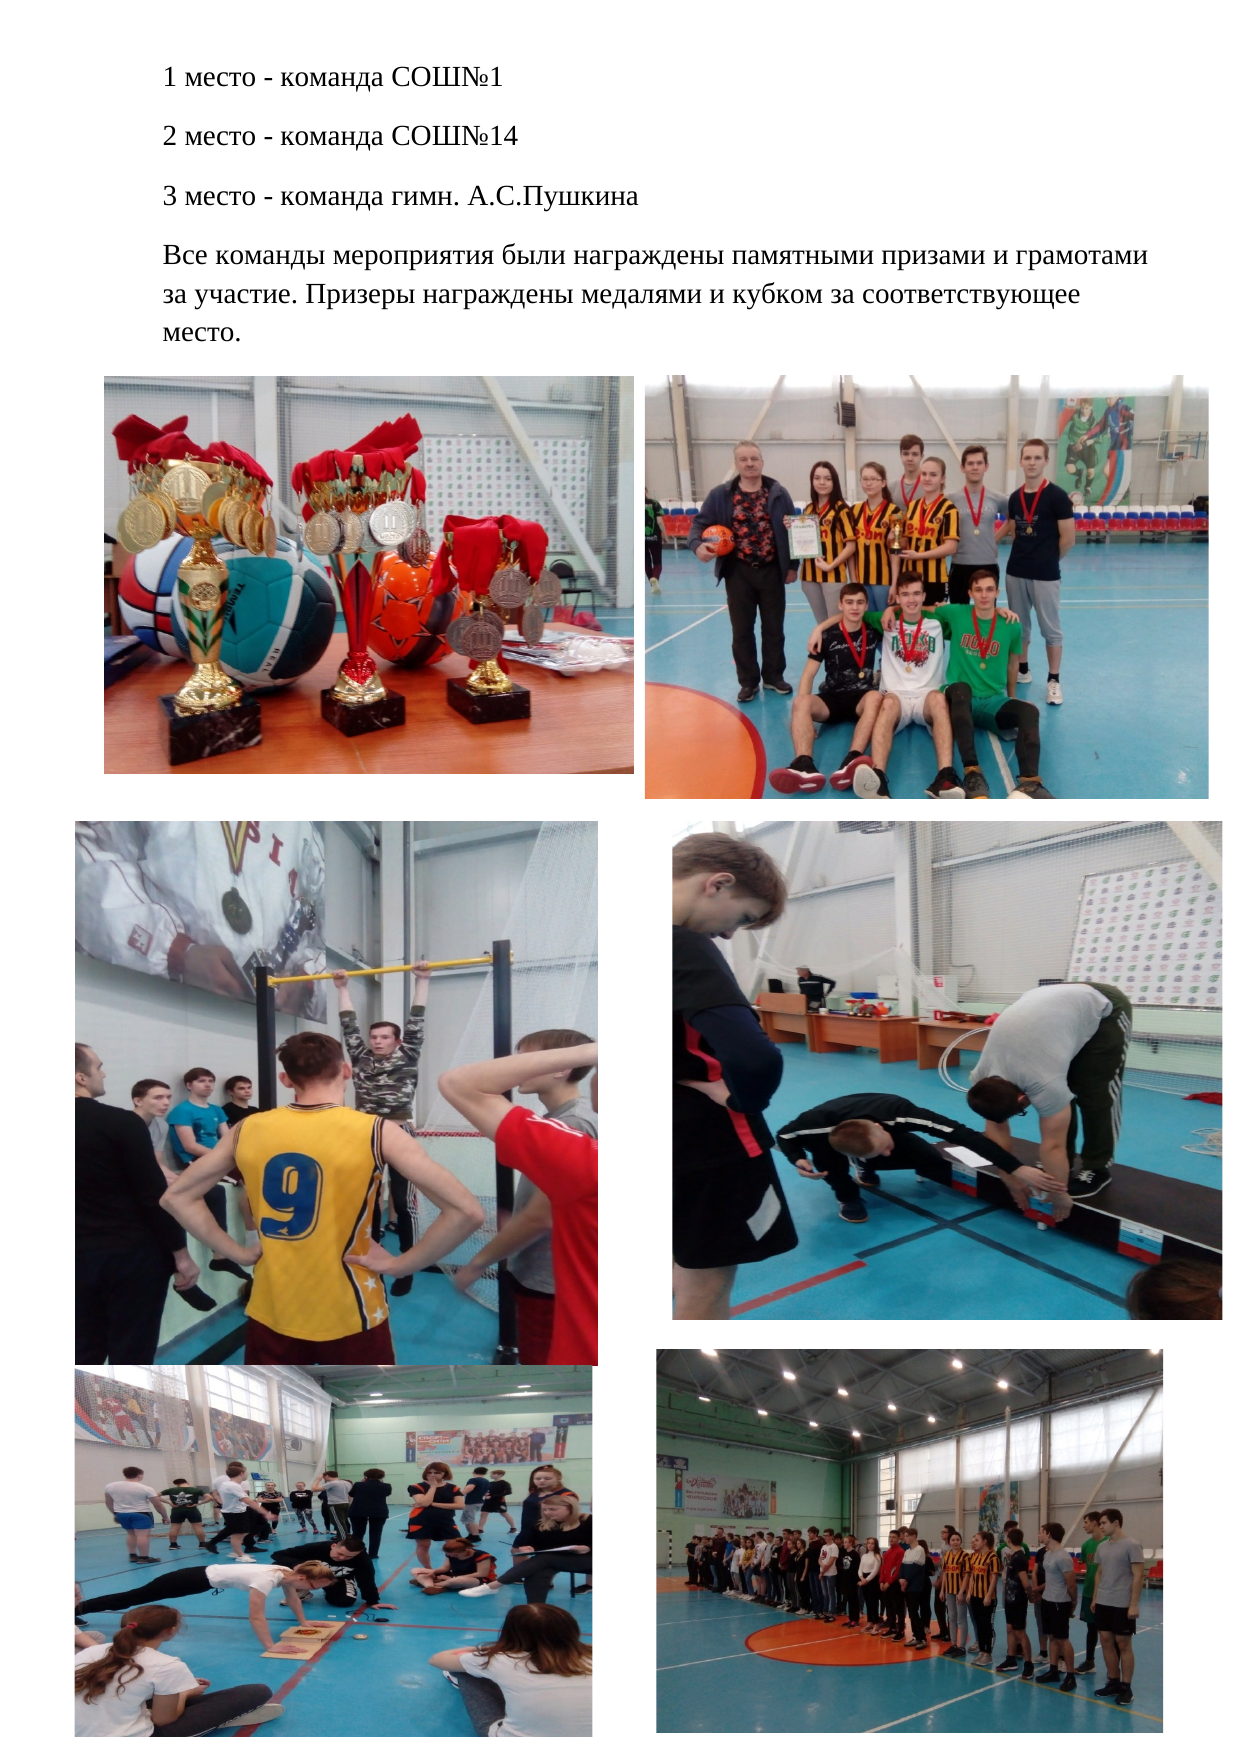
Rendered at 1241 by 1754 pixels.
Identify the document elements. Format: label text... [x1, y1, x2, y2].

picture [74, 821, 598, 1737]
picture [656, 1349, 1164, 1733]
text Все команды мероприятия были награждены памятными призами и грамотами за участие. Призеры награждены медалями и кубком за соответствующее место. [162, 237, 1152, 348]
picture [644, 375, 1209, 799]
text 1 место - команда СОШ№1 [162, 59, 1152, 93]
picture [104, 376, 634, 774]
text 3 место - команда гимн. А.С.Пушкина [162, 178, 1152, 211]
text 2 место - команда СОШ№14 [162, 118, 1152, 152]
picture [672, 821, 1223, 1320]
